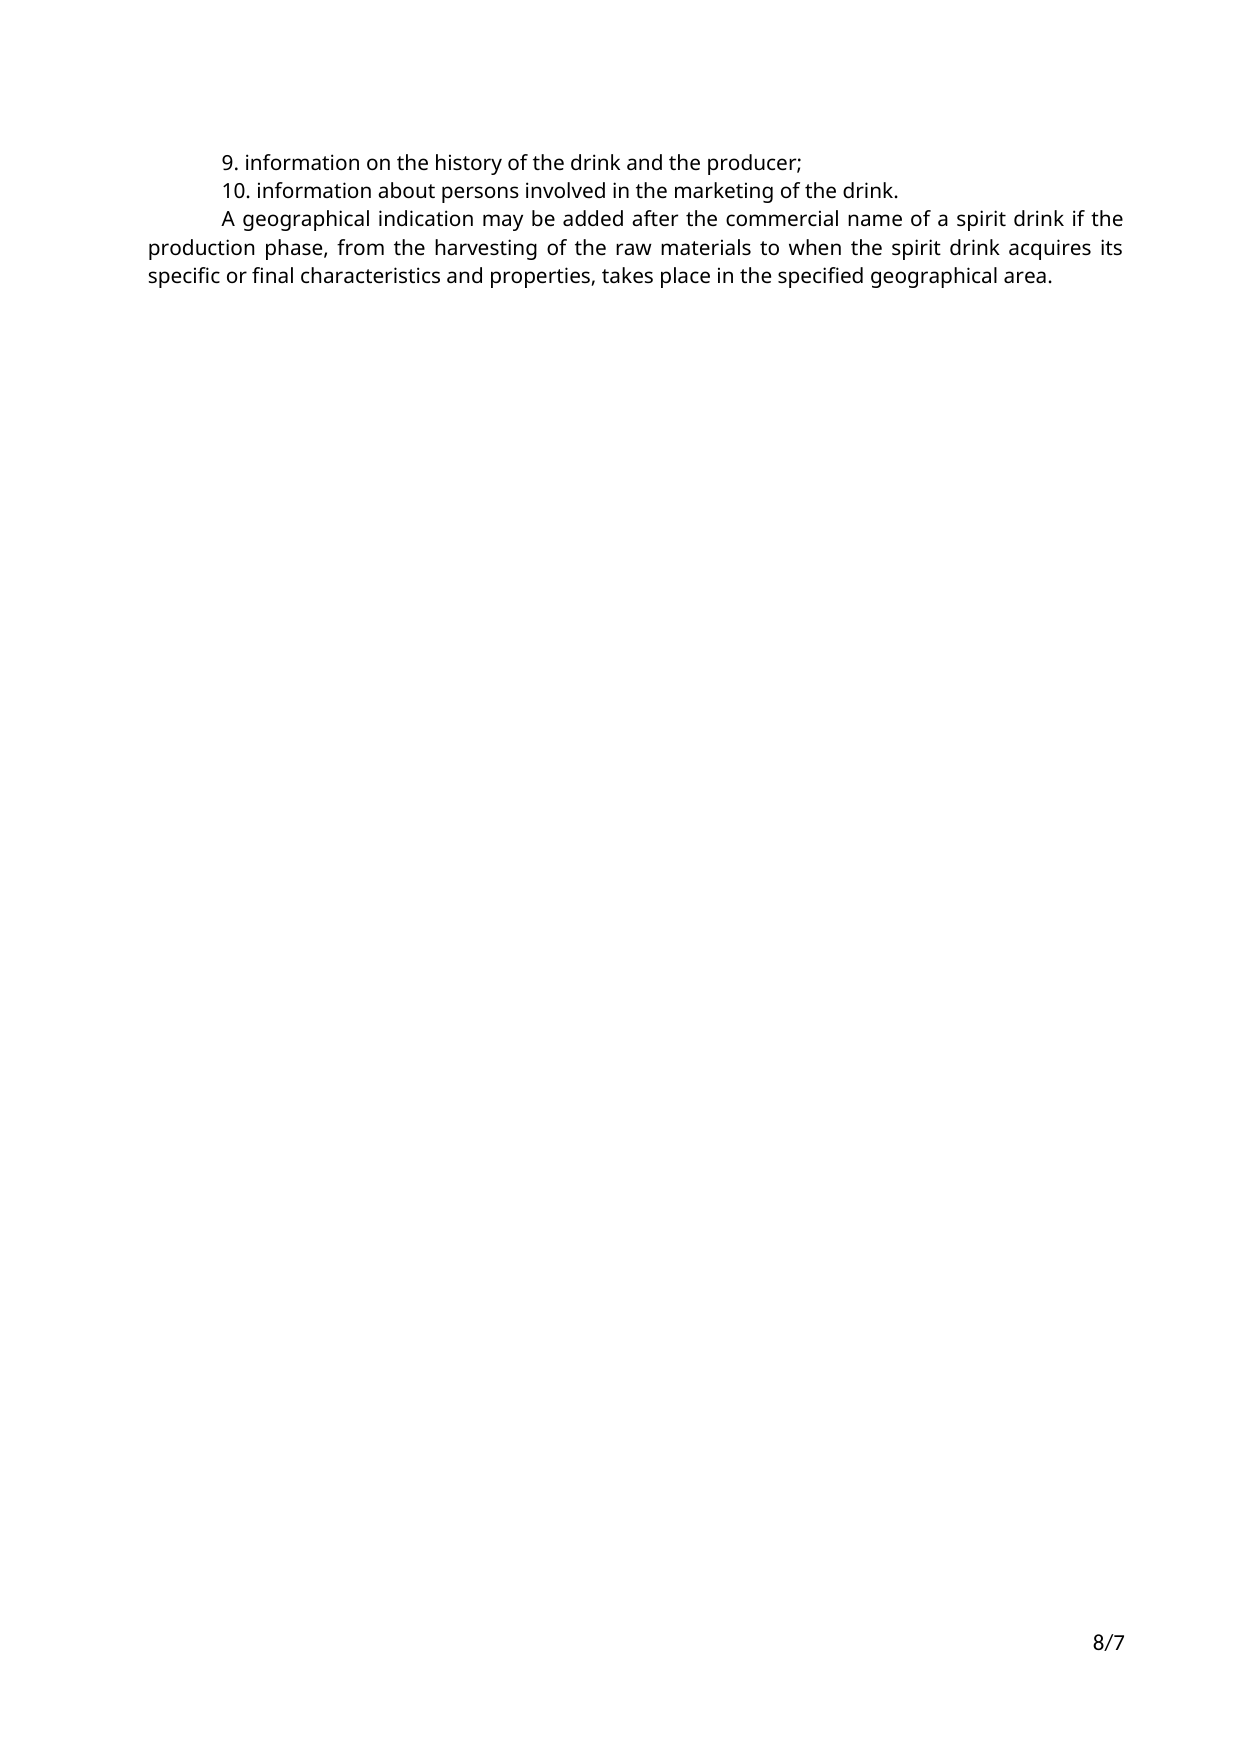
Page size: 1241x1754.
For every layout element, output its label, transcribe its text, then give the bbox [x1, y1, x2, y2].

text 10. information about persons involved in the marketing of the drink. [148, 176, 1125, 204]
text 9. information on the history of the drink and the producer; [148, 148, 1125, 176]
text A geographical indication may be added after the commercial name of a spirit drink if the production phase, from the harvesting of the raw materials to when the spirit drink acquires its specific or final characteristics and properties, takes place in the specified geographical area. [148, 204, 1125, 290]
